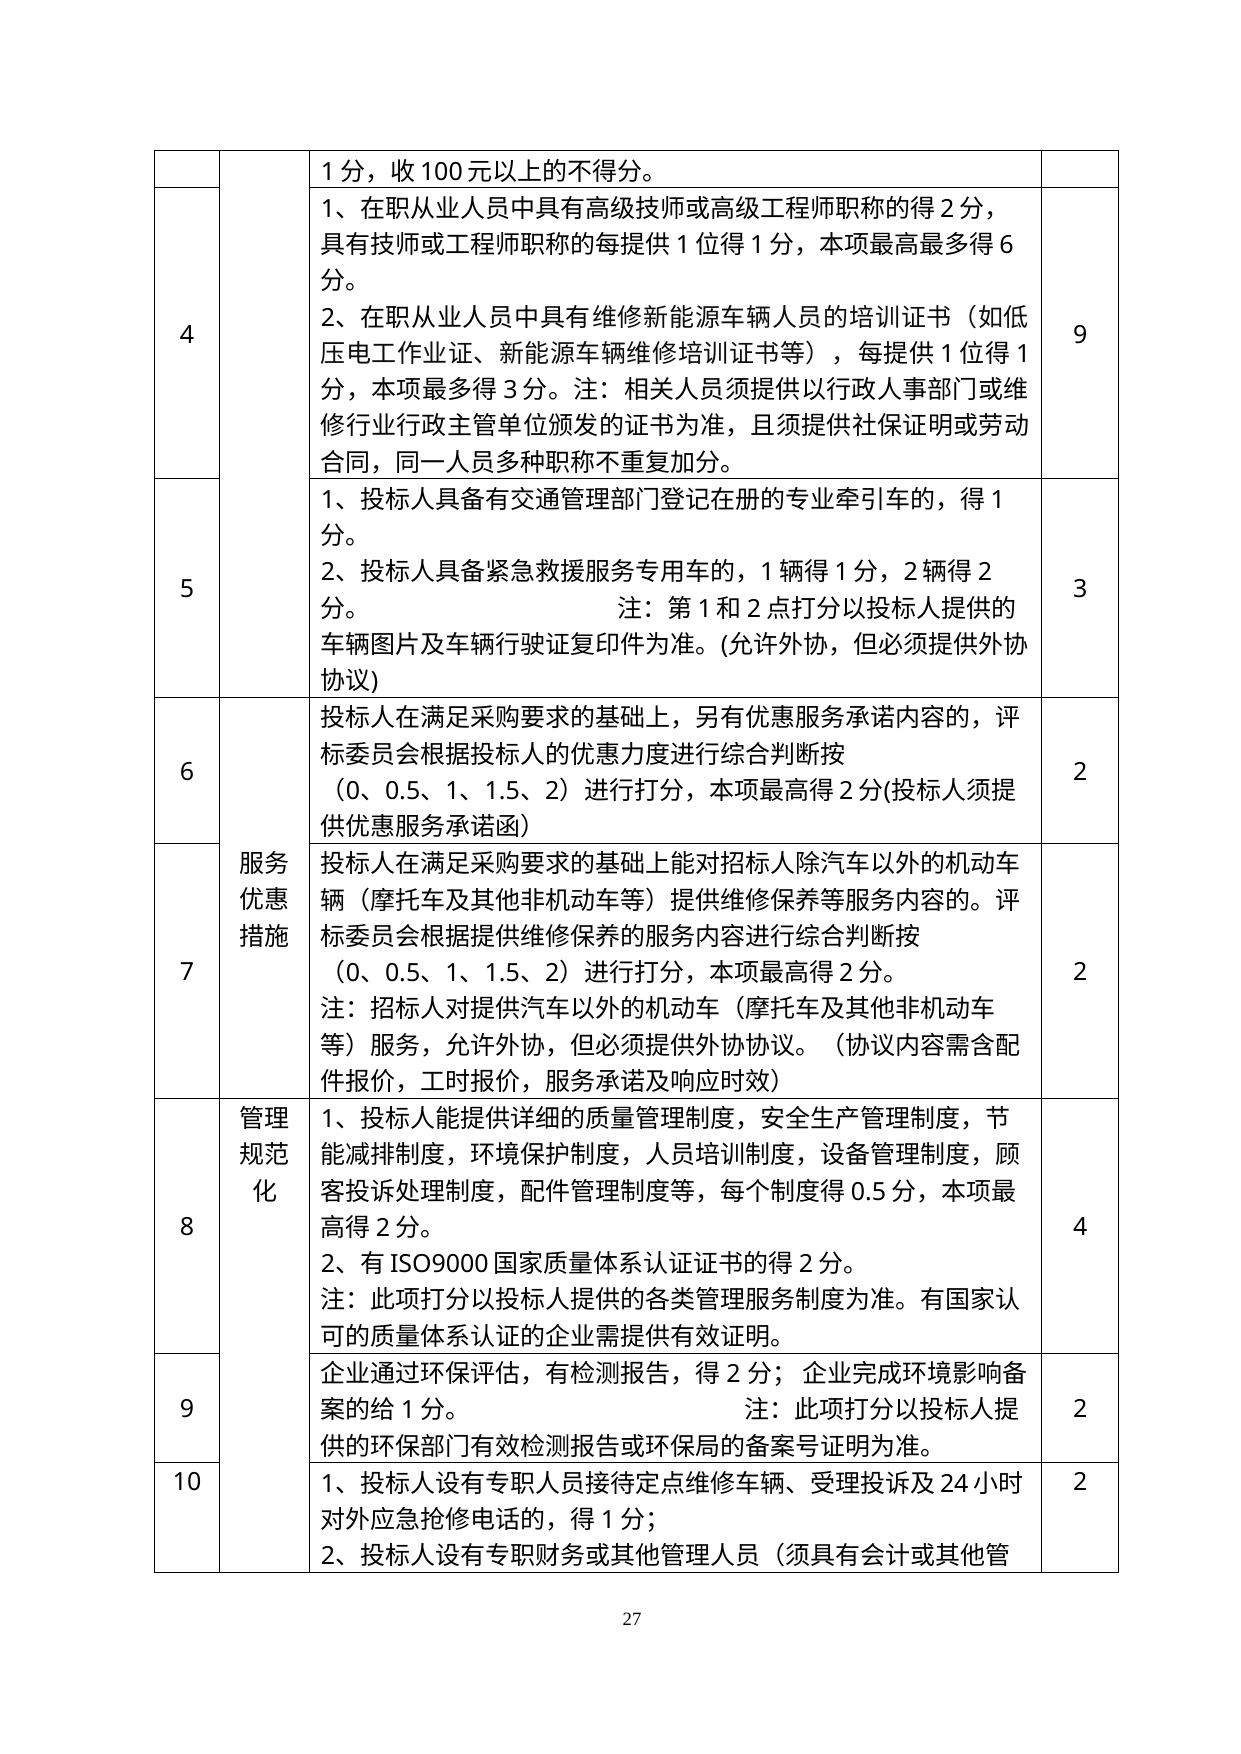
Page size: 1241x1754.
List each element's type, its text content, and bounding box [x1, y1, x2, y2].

table_cell 9 [155, 1354, 219, 1462]
table_cell 3 [155, 151, 219, 187]
table_cell 2 [1042, 1463, 1118, 1572]
table_cell 投标人在满足采购要求的基础上能对招标人除汽车以外的机动车辆（摩托车及其他非机动车等）提供维修保养等服务内容的。评标委员会根据提供维修保养的服务内容进行综合判断按（0、0.5、1、1.5、2）进行打分，本项最高得2分。 注：招标人对提供汽车以外的机动车（摩托车及其他非机动车等）服务，允许外协，但必须提供外协协议。（协议内容需含配件报价，工时报价，服务承诺及响应时效） [310, 844, 1041, 1098]
table_cell 2 [1042, 1354, 1118, 1462]
table_cell 企业通过环保评估，有检测报告，得 2 分； 企业完成环境影响备案的给1分。 注：此项打分以投标人提供的环保部门有效检测报告或环保局的备案号证明为准。 [310, 1354, 1041, 1462]
table_cell 在职从业人员中具有高级技师或高级工程师职称的得2分，具有技师或工程师职称的每提供1位得1分，本项最高最多得6分。 在职从业人员中具有维修新能源车辆人员的培训证书（如低压电工作业证、新能源车辆维修培训证书等），每提供1位得1分，本项最多得3分。注：相关人员须提供以行政人事部门或维修行业行政主管单位颁发的证书为准，且须提供社保证明或劳动合同，同一人员多种职称不重复加分。 [310, 188, 1041, 478]
table_cell 8 [155, 1099, 219, 1352]
table_cell 投标人能提供详细的质量管理制度，安全生产管理制度，节能减排制度，环境保护制度，人员培训制度，设备管理制度，顾客投诉处理制度，配件管理制度等，每个制度得0.5分，本项最高得2分。 2、有ISO9000国家质量体系认证证书的得2分。 注：此项打分以投标人提供的各类管理服务制度为准。有国家认可的质量体系认证的企业需提供有效证明。 [310, 1099, 1041, 1352]
table_cell 2 [1042, 844, 1118, 1098]
table_cell 3 [1042, 479, 1118, 697]
table_cell 6 [155, 698, 219, 843]
table_cell 服务优惠措施 [220, 698, 309, 1098]
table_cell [310, 1463, 1041, 1572]
table_cell 3 [1042, 151, 1118, 187]
table_cell 5 [155, 479, 219, 697]
table_cell 投标人具备有交通管理部门登记在册的专业牵引车的，得 1 分。 2、投标人具备紧急救援服务专用车的，1辆得1分，2辆得2分。 注：第1和2点打分以投标人提供的车辆图片及车辆行驶证复印件为准。(允许外协，但必须提供外协协议) [310, 479, 1041, 697]
table_cell 9 [1042, 188, 1118, 478]
table_cell 4 [1042, 1099, 1118, 1352]
table_cell 2 [1042, 698, 1118, 843]
table_cell 4 [155, 188, 219, 478]
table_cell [310, 151, 1041, 187]
table_cell 7 [155, 844, 219, 1098]
table_cell 投标人在满足采购要求的基础上，另有优惠服务承诺内容的，评标委员会根据投标人的优惠力度进行综合判断按（0、0.5、1、1.5、2）进行打分，本项最高得2分(投标人须提供优惠服务承诺函） [310, 698, 1041, 843]
table_cell 10 [155, 1463, 219, 1572]
table_cell 管理规范化 [220, 1099, 309, 1572]
